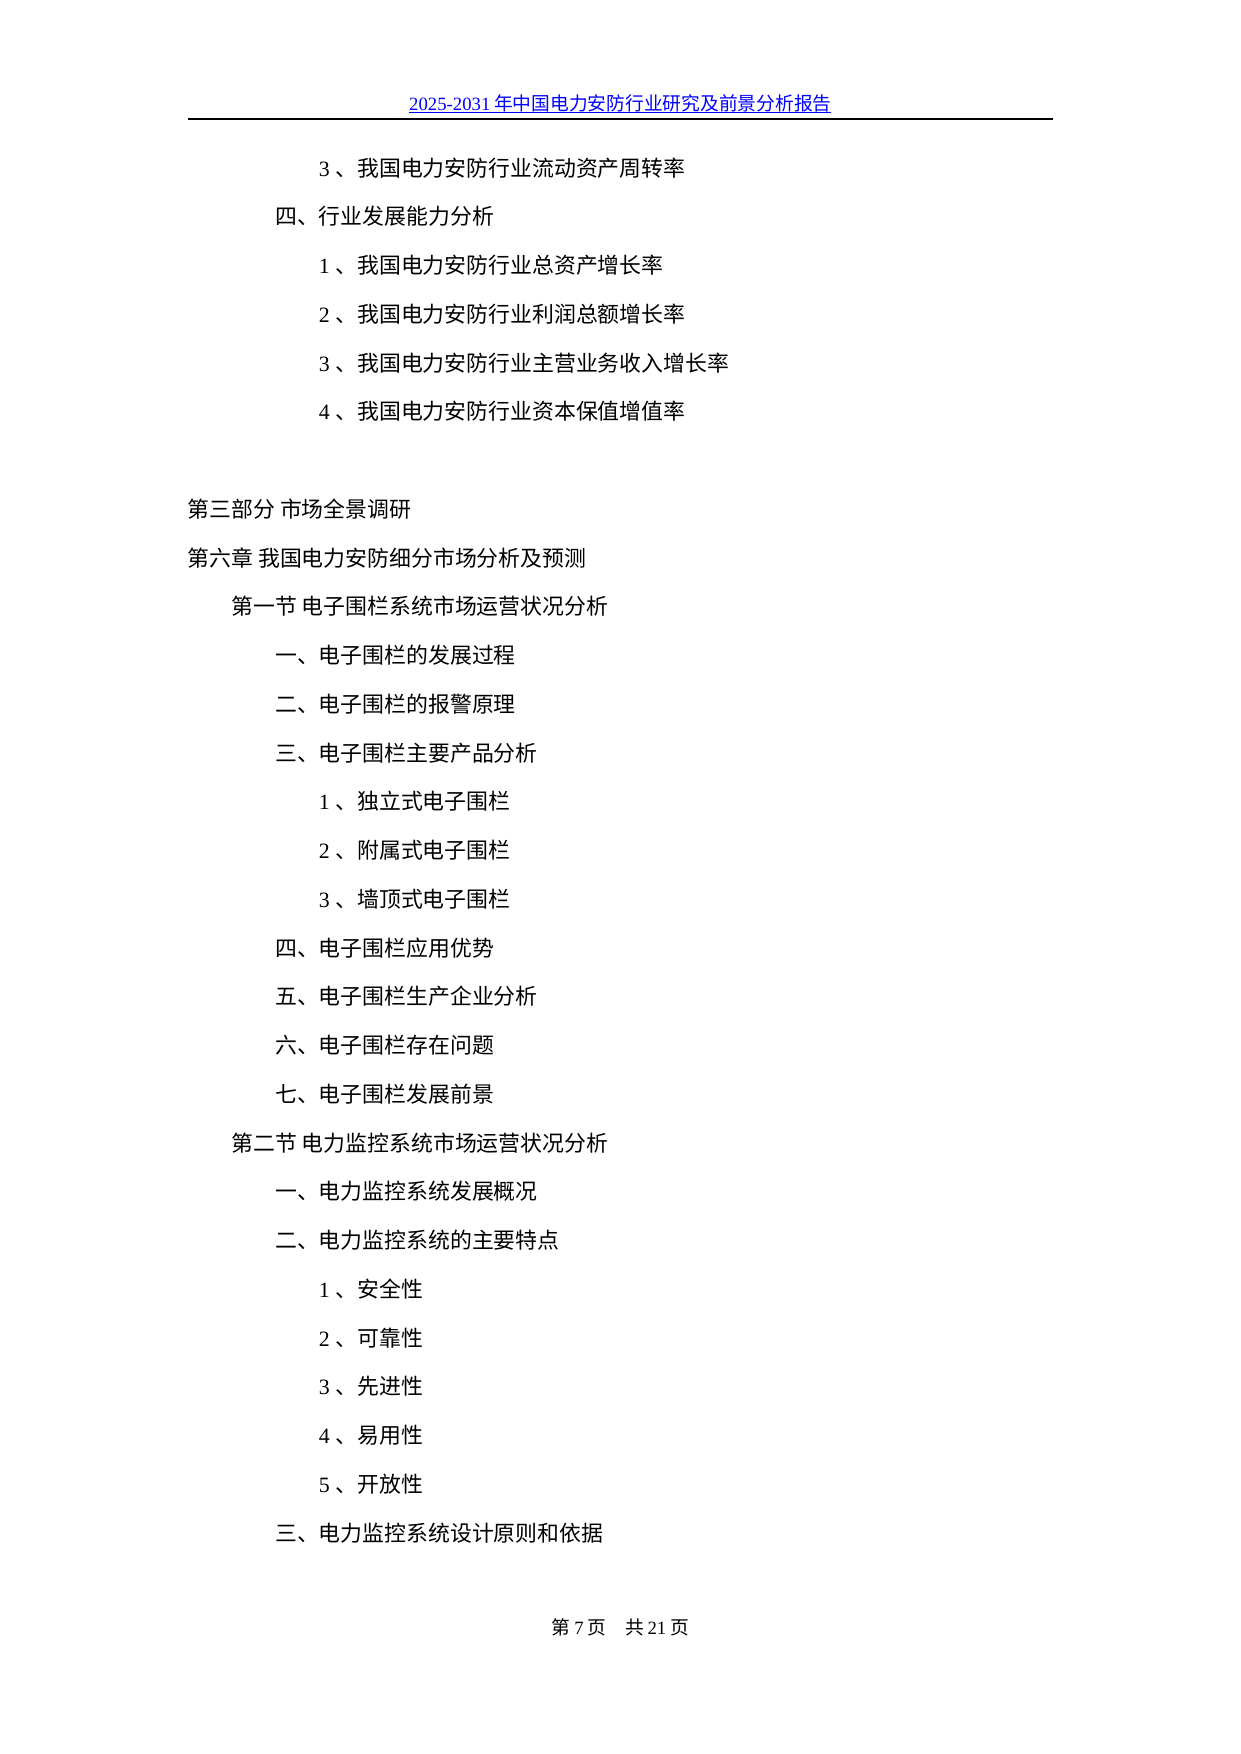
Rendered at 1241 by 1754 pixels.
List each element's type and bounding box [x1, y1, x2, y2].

text [187, 150, 1053, 1548]
